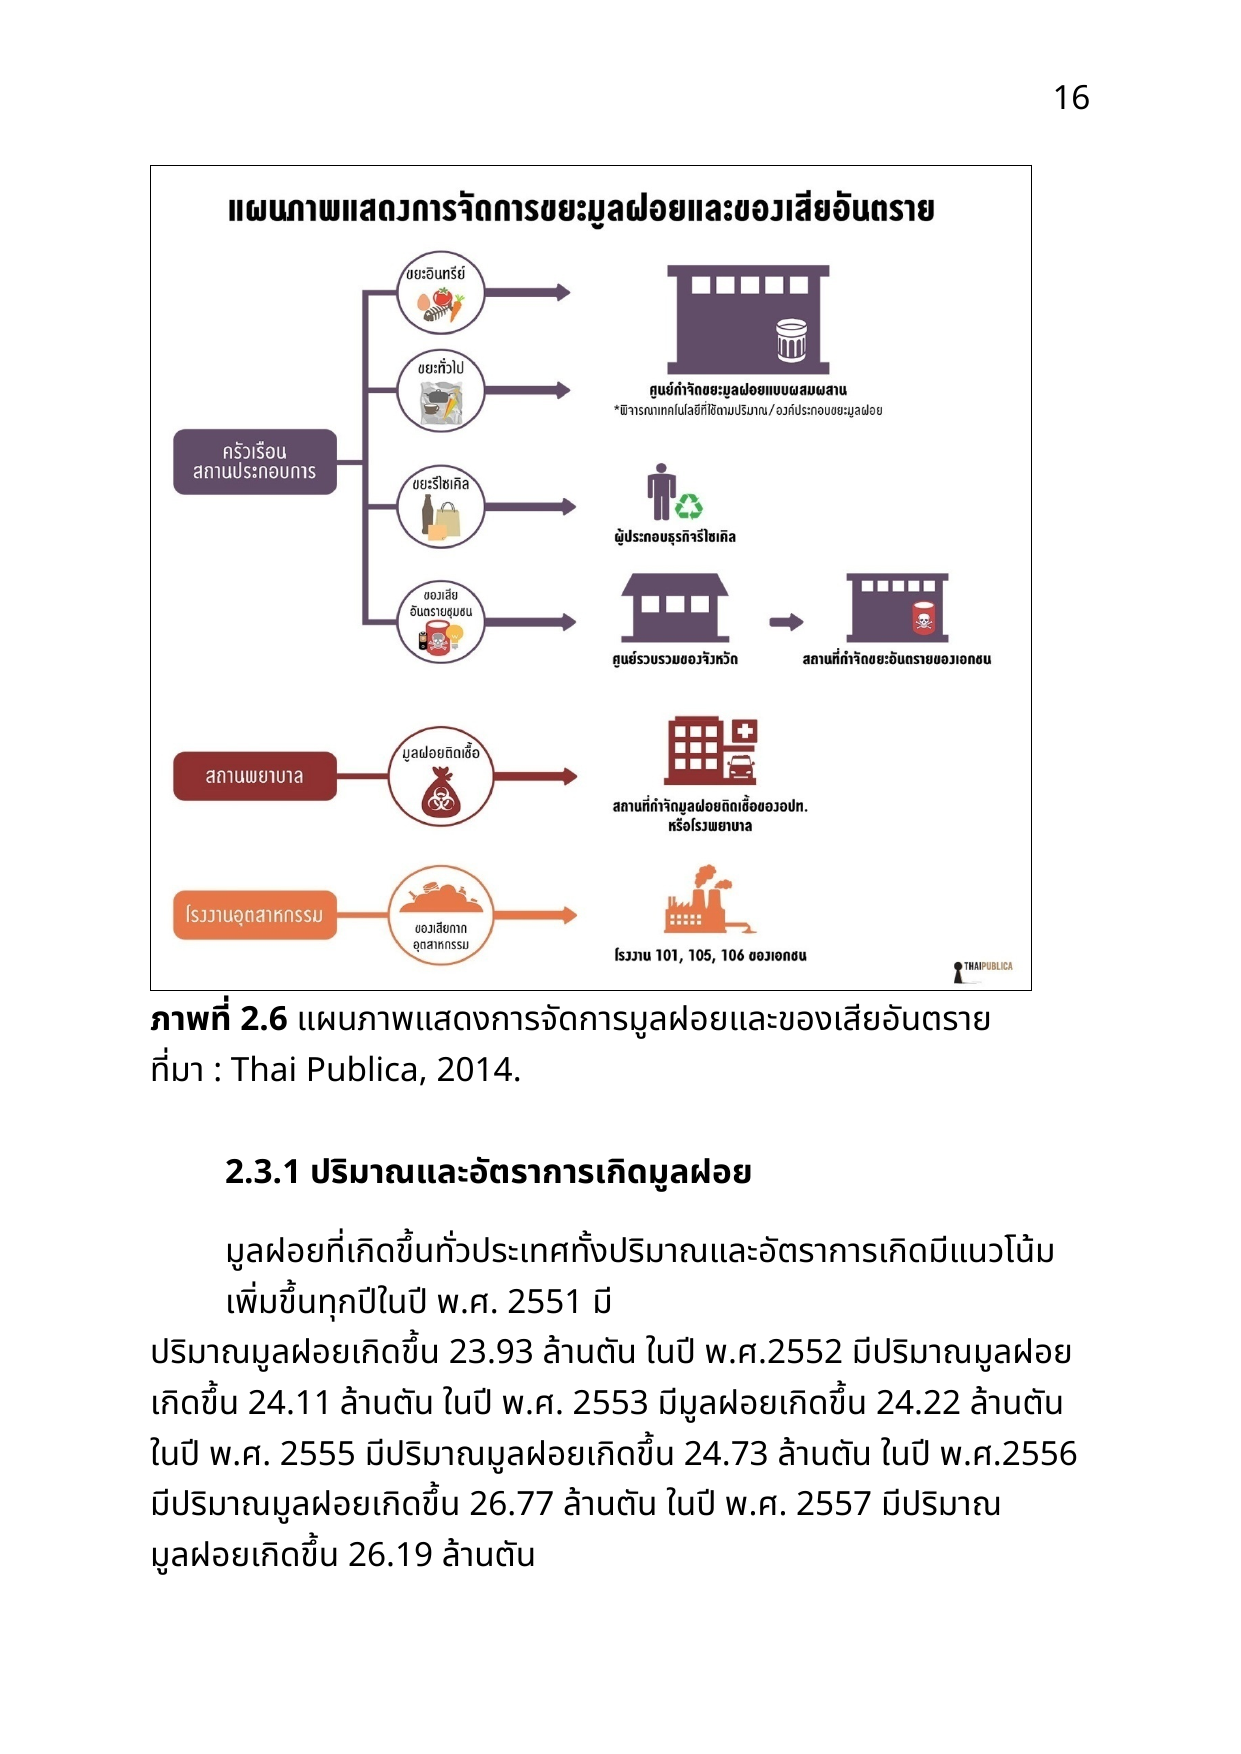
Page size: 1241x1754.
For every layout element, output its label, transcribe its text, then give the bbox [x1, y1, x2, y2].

text ภาพที่ 2.6 แผนภาพแสดงการจัดการมูลฝอยและของเสียอันตราย [150, 995, 1090, 1045]
picture [151, 166, 1031, 990]
text ที่มา : Thai Publica, 2014. [150, 1045, 1090, 1096]
text 2.3.1 ปริมาณและอัตราการเกิดมูลฝอย [150, 1148, 1090, 1199]
text มูลฝอยที่เกิดขึ้นทั่วประเทศทั้งปริมาณและอัตราการเกิดมีแนวโน้มเพิ่มขึ้นทุกปีในปี พ.ศ. 2551 มี [225, 1227, 1090, 1328]
text ปริมาณมูลฝอยเกิดขึ้น 23.93 ล้านตัน ในปี พ.ศ.2552 มีปริมาณมูลฝอยเกิดขึ้น 24.11ล้านตัน ในปี พ.ศ. 2553 มีมูลฝอยเกิดขึ้น 24.22 ล้านตัน ในปี พ.ศ. 2555 มีปริมาณมูลฝอยเกิดขึ้น 24.73 ล้านตัน ในปี พ.ศ.2556 มีปริมาณมูลฝอยเกิดขึ้น 26.77 ล้านตัน ในปี พ.ศ. 2557 มีปริมาณมูลฝอยเกิดขึ้น 26.19 ล้านตัน [150, 1328, 1090, 1581]
